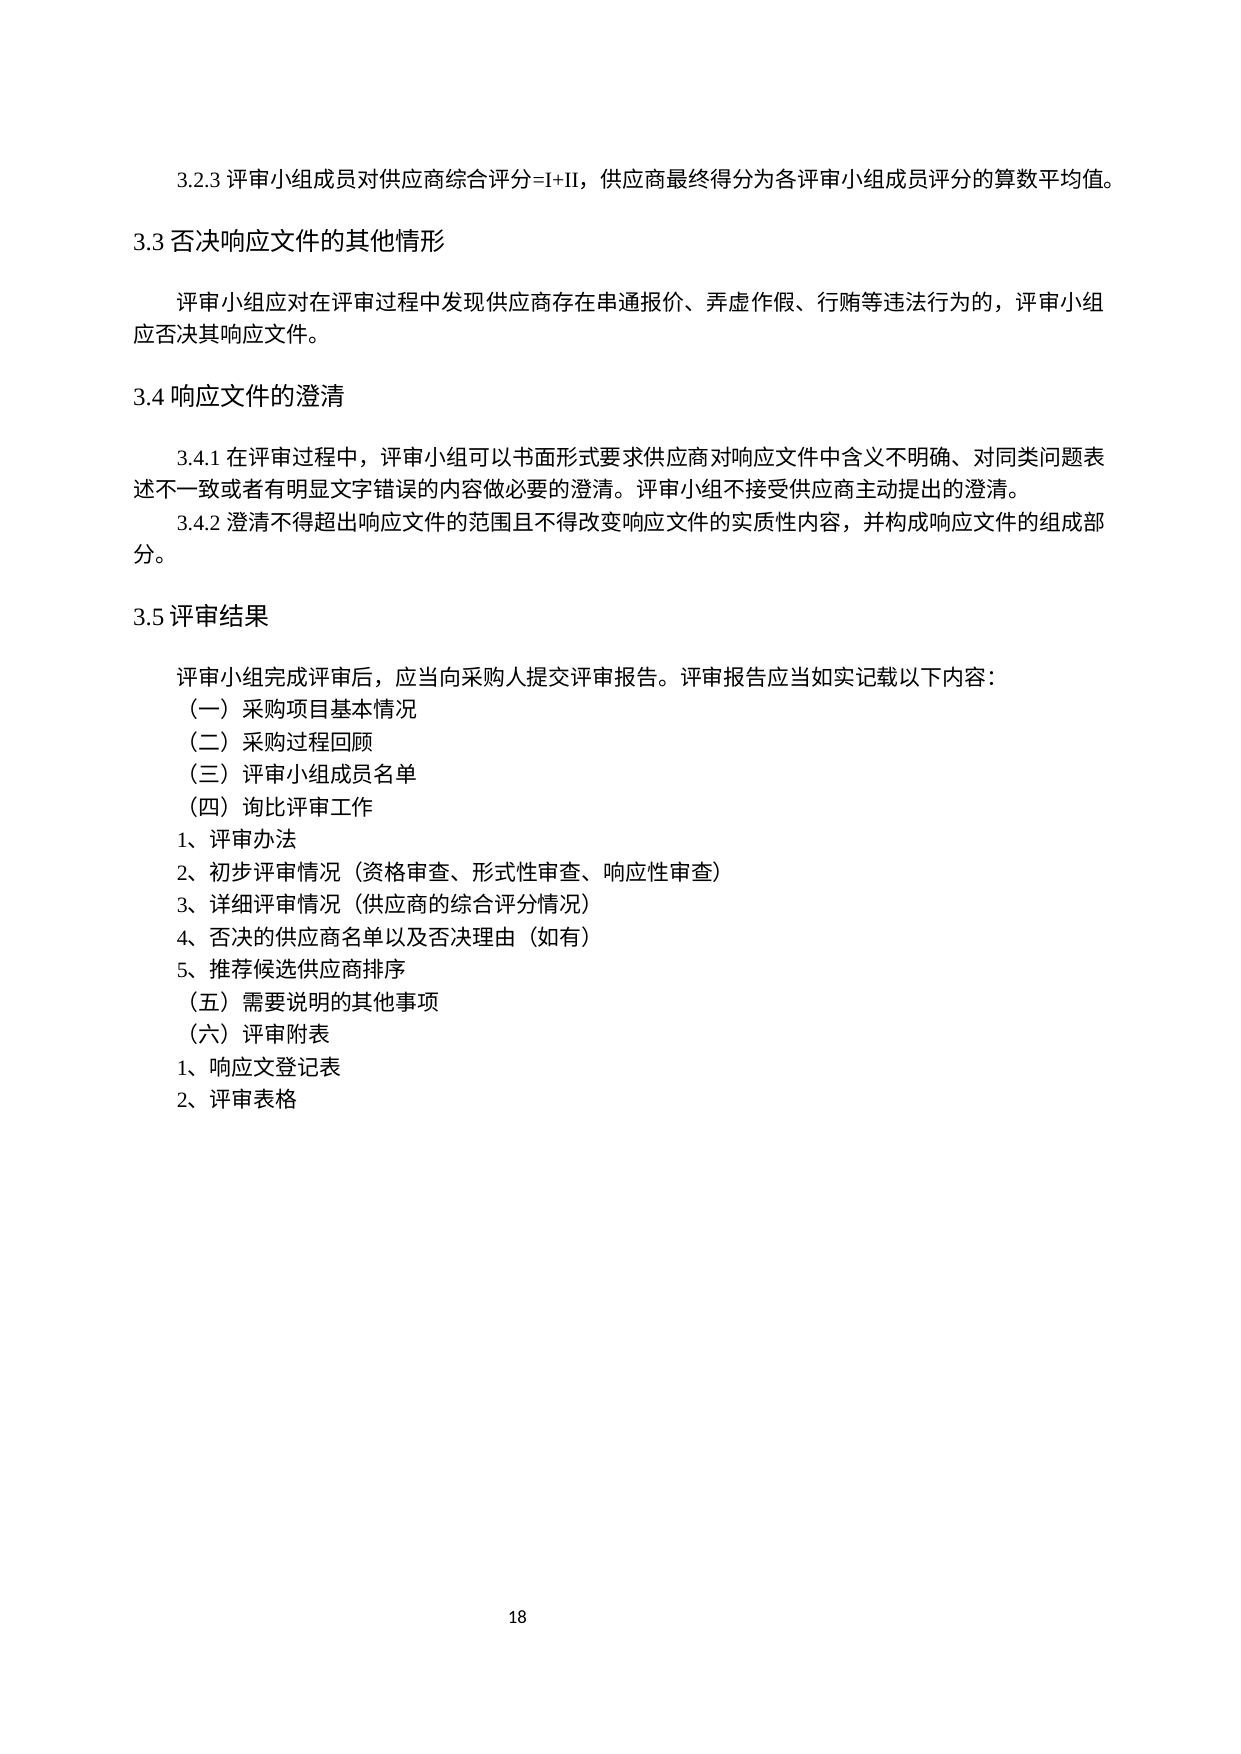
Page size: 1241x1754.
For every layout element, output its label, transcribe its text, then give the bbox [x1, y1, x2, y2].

text 评审小组完成评审后，应当向采购人提交评审报告。评审报告应当如实记载以下内容： [133, 659, 1107, 692]
text 评审小组应对在评审过程中发现供应商存在串通报价、弄虚作假、行贿等违法行为的，评审小组应否决其响应文件。 [133, 284, 1107, 349]
text 3.5评审结果 [133, 582, 1107, 647]
text 2、评审表格 [133, 1082, 1107, 1114]
text （三）评审小组成员名单 [133, 757, 1107, 789]
text 1、评审办法 [133, 822, 1107, 854]
text 3.3 否决响应文件的其他情形 [133, 207, 1107, 272]
text 3.4.2 澄清不得超出响应文件的范围且不得改变响应文件的实质性内容，并构成响应文件的组成部分。 [133, 504, 1107, 569]
text （六）评审附表 [133, 1017, 1107, 1049]
text 4、否决的供应商名单以及否决理由（如有） [133, 919, 1107, 952]
text 3.4.1 在评审过程中，评审小组可以书面形式要求供应商对响应文件中含义不明确、对同类问题表述不一致或者有明显文字错误的内容做必要的澄清。评审小组不接受供应商主动提出的澄清。 [133, 439, 1107, 504]
text （五）需要说明的其他事项 [133, 984, 1107, 1017]
text 3.4 响应文件的澄清 [133, 362, 1107, 427]
text 1、响应文登记表 [133, 1049, 1107, 1082]
text 3.2.3 评审小组成员对供应商综合评分=I+II，供应商最终得分为各评审小组成员评分的算数平均值。 [133, 162, 1107, 194]
text （一）采购项目基本情况 [133, 692, 1107, 724]
text （四）询比评审工作 [133, 789, 1107, 822]
text 2、初步评审情况（资格审查、形式性审查、响应性审查） [133, 854, 1107, 887]
text 3、详细评审情况（供应商的综合评分情况） [133, 887, 1107, 919]
text （二）采购过程回顾 [133, 724, 1107, 757]
text 5、推荐候选供应商排序 [133, 952, 1107, 984]
